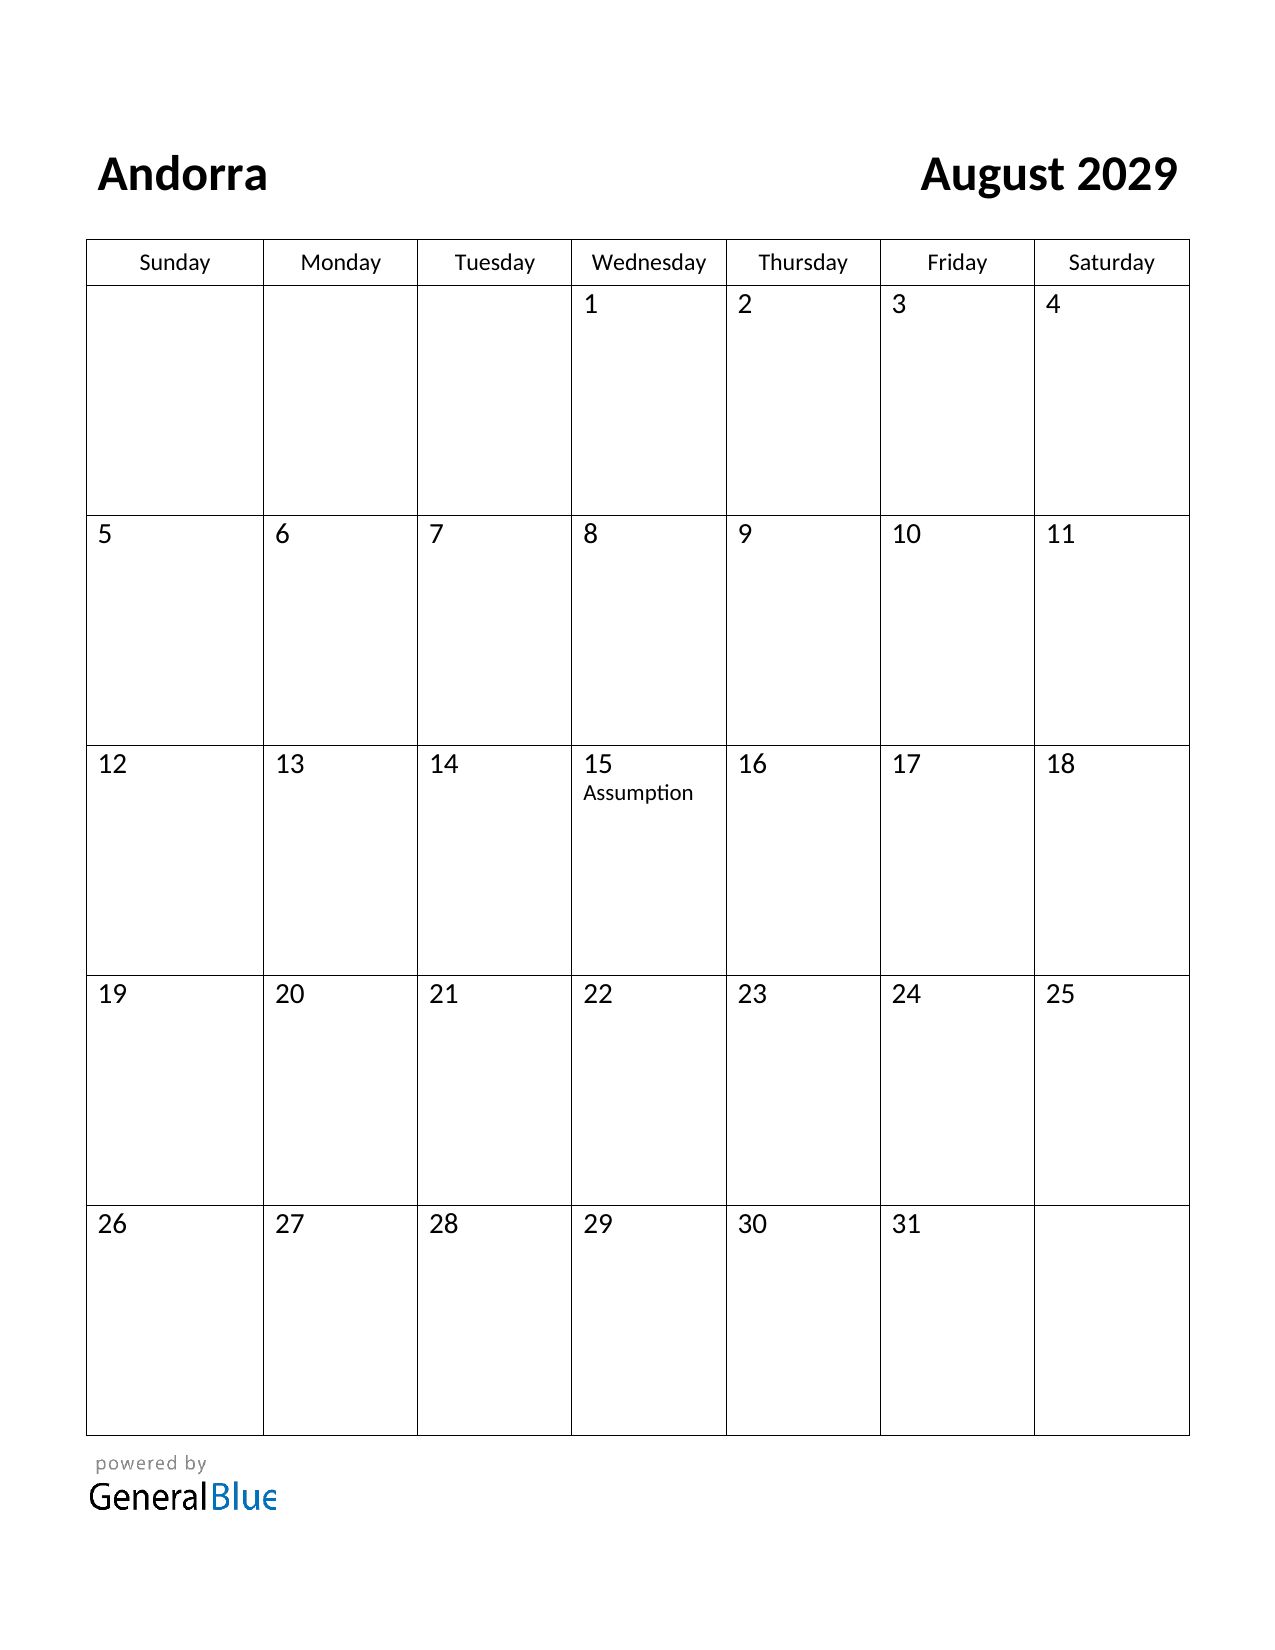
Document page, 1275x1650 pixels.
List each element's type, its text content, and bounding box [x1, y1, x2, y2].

table_cell 12 [87, 746, 263, 778]
picture [88, 1452, 276, 1515]
table_cell [264, 778, 417, 974]
table_cell 4 [1035, 286, 1189, 318]
table_cell [87, 318, 263, 514]
table_cell [1035, 318, 1189, 514]
table_cell 11 [1035, 516, 1189, 548]
table_cell Saturday [1035, 240, 1189, 284]
table_cell [572, 1238, 726, 1434]
table_cell [87, 1238, 263, 1434]
table_cell 29 [572, 1206, 726, 1238]
table_cell 23 [727, 976, 880, 1008]
table_cell [727, 318, 880, 514]
table_cell [881, 318, 1034, 514]
table_cell Monday [264, 240, 417, 284]
table_cell 18 [1035, 746, 1189, 778]
table_cell [881, 548, 1034, 744]
table_cell [727, 1008, 880, 1204]
table_cell 5 [87, 516, 263, 548]
table_cell [87, 778, 263, 974]
table_cell 2 [727, 286, 880, 318]
table_cell [572, 1008, 726, 1204]
table_cell 27 [264, 1206, 417, 1238]
table_cell 16 [727, 746, 880, 778]
table_cell [264, 1008, 417, 1204]
table_cell [881, 1238, 1034, 1434]
table_cell 30 [727, 1206, 880, 1238]
table_header Andorra [86, 105, 572, 239]
table_cell 24 [881, 976, 1034, 1008]
table_cell [1035, 1238, 1189, 1434]
table_cell Thursday [727, 240, 880, 284]
table_cell [1035, 1206, 1189, 1238]
table_cell Sunday [87, 240, 263, 284]
table_cell [87, 548, 263, 744]
table_cell 26 [87, 1206, 263, 1238]
table_cell Tuesday [418, 240, 571, 284]
table_cell [727, 548, 880, 744]
table_cell [1035, 778, 1189, 974]
table_cell [572, 548, 726, 744]
table_cell [86, 1436, 1189, 1534]
table_cell 31 [881, 1206, 1034, 1238]
table_cell [87, 286, 263, 318]
table_cell [264, 1238, 417, 1434]
table_cell 6 [264, 516, 417, 548]
table_cell 22 [572, 976, 726, 1008]
table_cell [418, 778, 571, 974]
table_cell Assumption [572, 778, 726, 974]
table_cell [418, 1238, 571, 1434]
table_cell 10 [881, 516, 1034, 548]
table_cell Friday [881, 240, 1034, 284]
table_cell 25 [1035, 976, 1189, 1008]
table_cell [264, 548, 417, 744]
table_cell 9 [727, 516, 880, 548]
table_cell 14 [418, 746, 571, 778]
table_cell 1 [572, 286, 726, 318]
table_cell [1035, 548, 1189, 744]
table_cell [1035, 1008, 1189, 1204]
table_cell [881, 1008, 1034, 1204]
table_cell [727, 1238, 880, 1434]
table_cell 8 [572, 516, 726, 548]
table_cell 13 [264, 746, 417, 778]
table_cell [418, 286, 571, 318]
table_cell 7 [418, 516, 571, 548]
table_cell [418, 318, 571, 514]
table_header August 2029 [572, 105, 1189, 239]
table_cell [418, 1008, 571, 1204]
table_cell 20 [264, 976, 417, 1008]
table_cell 17 [881, 746, 1034, 778]
table_cell 28 [418, 1206, 571, 1238]
table_cell 15 [572, 746, 726, 778]
table_cell [264, 286, 417, 318]
table_cell Wednesday [572, 240, 726, 284]
table_cell 19 [87, 976, 263, 1008]
table_cell [881, 778, 1034, 974]
table_cell 21 [418, 976, 571, 1008]
table_cell [418, 548, 571, 744]
table_cell [264, 318, 417, 514]
table_cell [572, 318, 726, 514]
table_cell [87, 1008, 263, 1204]
table_cell [727, 778, 880, 974]
table_cell 3 [881, 286, 1034, 318]
